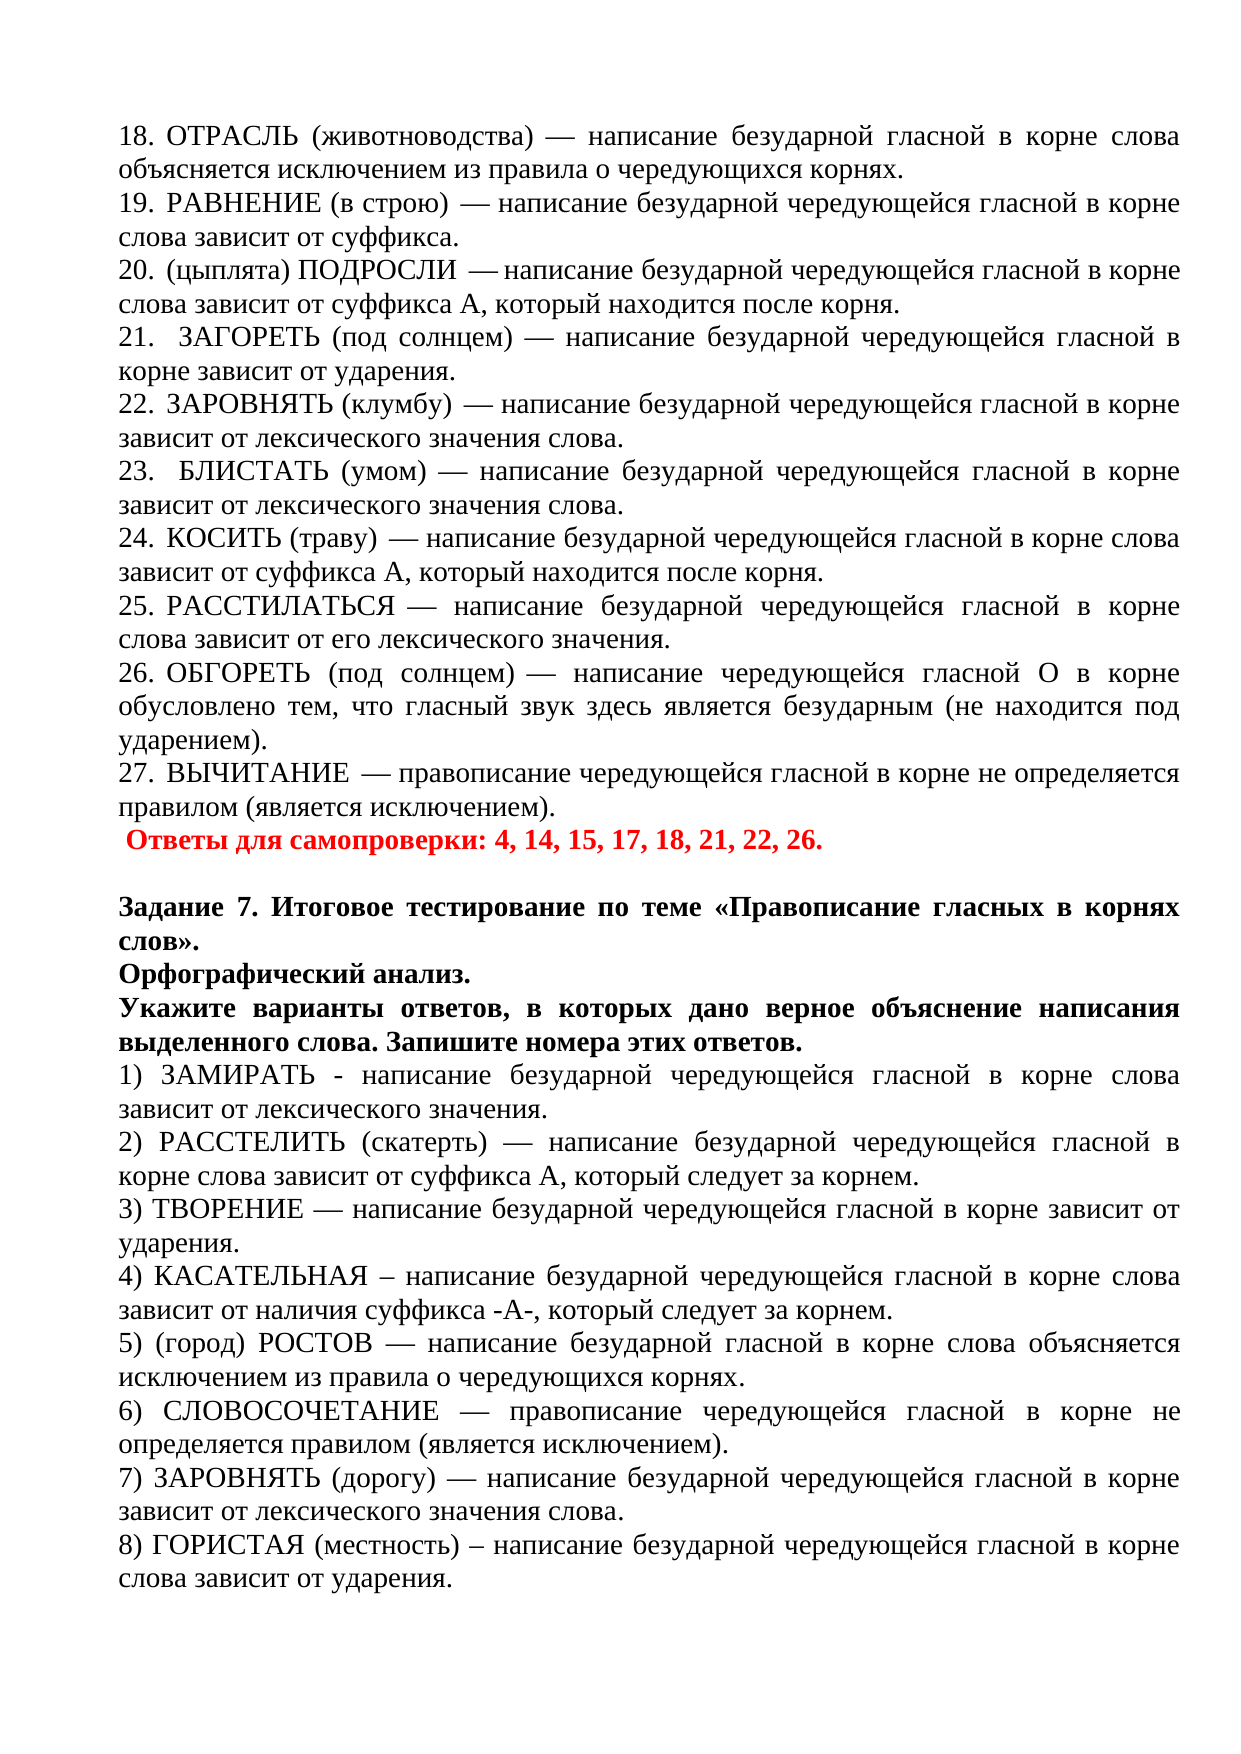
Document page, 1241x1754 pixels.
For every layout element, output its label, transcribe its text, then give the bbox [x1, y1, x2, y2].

text Укажите варианты ответов, в которых дано верное объяснение написания выделенного слова. Запишите номера этих ответов. [118, 990, 1181, 1057]
text 5) (город) РОСТОВ — написание безударной гласной в корне слова объясняется исключением из правила о чередующихся корнях. [118, 1326, 1181, 1393]
text 4) КАСАТЕЛЬНАЯ – написание безударной чередующейся гласной в корне слова зависит от наличия суффикса -А-, который следует за корнем. [118, 1258, 1181, 1326]
text 27. ВЫЧИТАНИЕ — правописание чередующейся гласной в корне не определяется правилом (является исключением). [118, 755, 1181, 822]
text Ответы для самопроверки: 4, 14, 15, 17, 18, 21, 22, 26. [118, 822, 1181, 856]
text 18. ОТРАСЛЬ (животноводства) — написание безударной гласной в корне слова объясняется исключением из правила о чередующихся корнях. [118, 118, 1181, 185]
text 7) ЗАРОВНЯТЬ (дорогу) — написание безударной чередующейся гласной в корне зависит от лексического значения слова. [118, 1460, 1181, 1527]
text 6) СЛОВОСОЧЕТАНИЕ — правописание чередующейся гласной в корне не определяется правилом (является исключением). [118, 1393, 1181, 1460]
text Задание 7. Итоговое тестирование по теме «Правописание гласных в корнях слов». [118, 889, 1181, 957]
text 25. РАССТИЛАТЬСЯ — написание безударной чередующейся гласной в корне слова зависит от его лексического значения. [118, 588, 1181, 655]
text 21. ЗАГОРЕТЬ (под солнцем) — написание безударной чередующейся гласной в корне зависит от ударения. [118, 319, 1181, 386]
text 22. ЗАРОВНЯТЬ (клумбу) — написание безударной чередующейся гласной в корне зависит от лексического значения слова. [118, 386, 1181, 453]
text 20. (цыплята) ПОДРОСЛИ — написание безударной чередующейся гласной в корне слова зависит от суффикса А, который находится после корня. [118, 252, 1181, 319]
text 19. РАВНЕНИЕ (в строю) — написание безударной чередующейся гласной в корне слова зависит от суффикса. [118, 185, 1181, 252]
text Орфографический анализ. [118, 957, 1181, 990]
text 23. БЛИСТАТЬ (умом) — написание безударной чередующейся гласной в корне зависит от лексического значения слова. [118, 453, 1181, 521]
text 8) ГОРИСТАЯ (местность) – написание безударной чередующейся гласной в корне слова зависит от ударения. [118, 1527, 1181, 1594]
text 2) РАССТЕЛИТЬ (скатерть) — написание безударной чередующейся гласной в корне слова зависит от суффикса А, который следует за корнем. [118, 1124, 1181, 1191]
text 1) ЗАМИРАТЬ - написание безударной чередующейся гласной в корне слова зависит от лексического значения. [118, 1057, 1181, 1124]
text 24. КОСИТЬ (траву) — написание безударной чередующейся гласной в корне слова зависит от суффикса А, который находится после корня. [118, 521, 1181, 588]
text 26. ОБГОРЕТЬ (под солнцем) — написание чередующейся гласной О в корне обусловлено тем, что гласный звук здесь является безударным (не находится под ударением). [118, 655, 1181, 755]
text 3) ТВОРЕНИЕ — написание безударной чередующейся гласной в корне зависит от ударения. [118, 1191, 1181, 1258]
